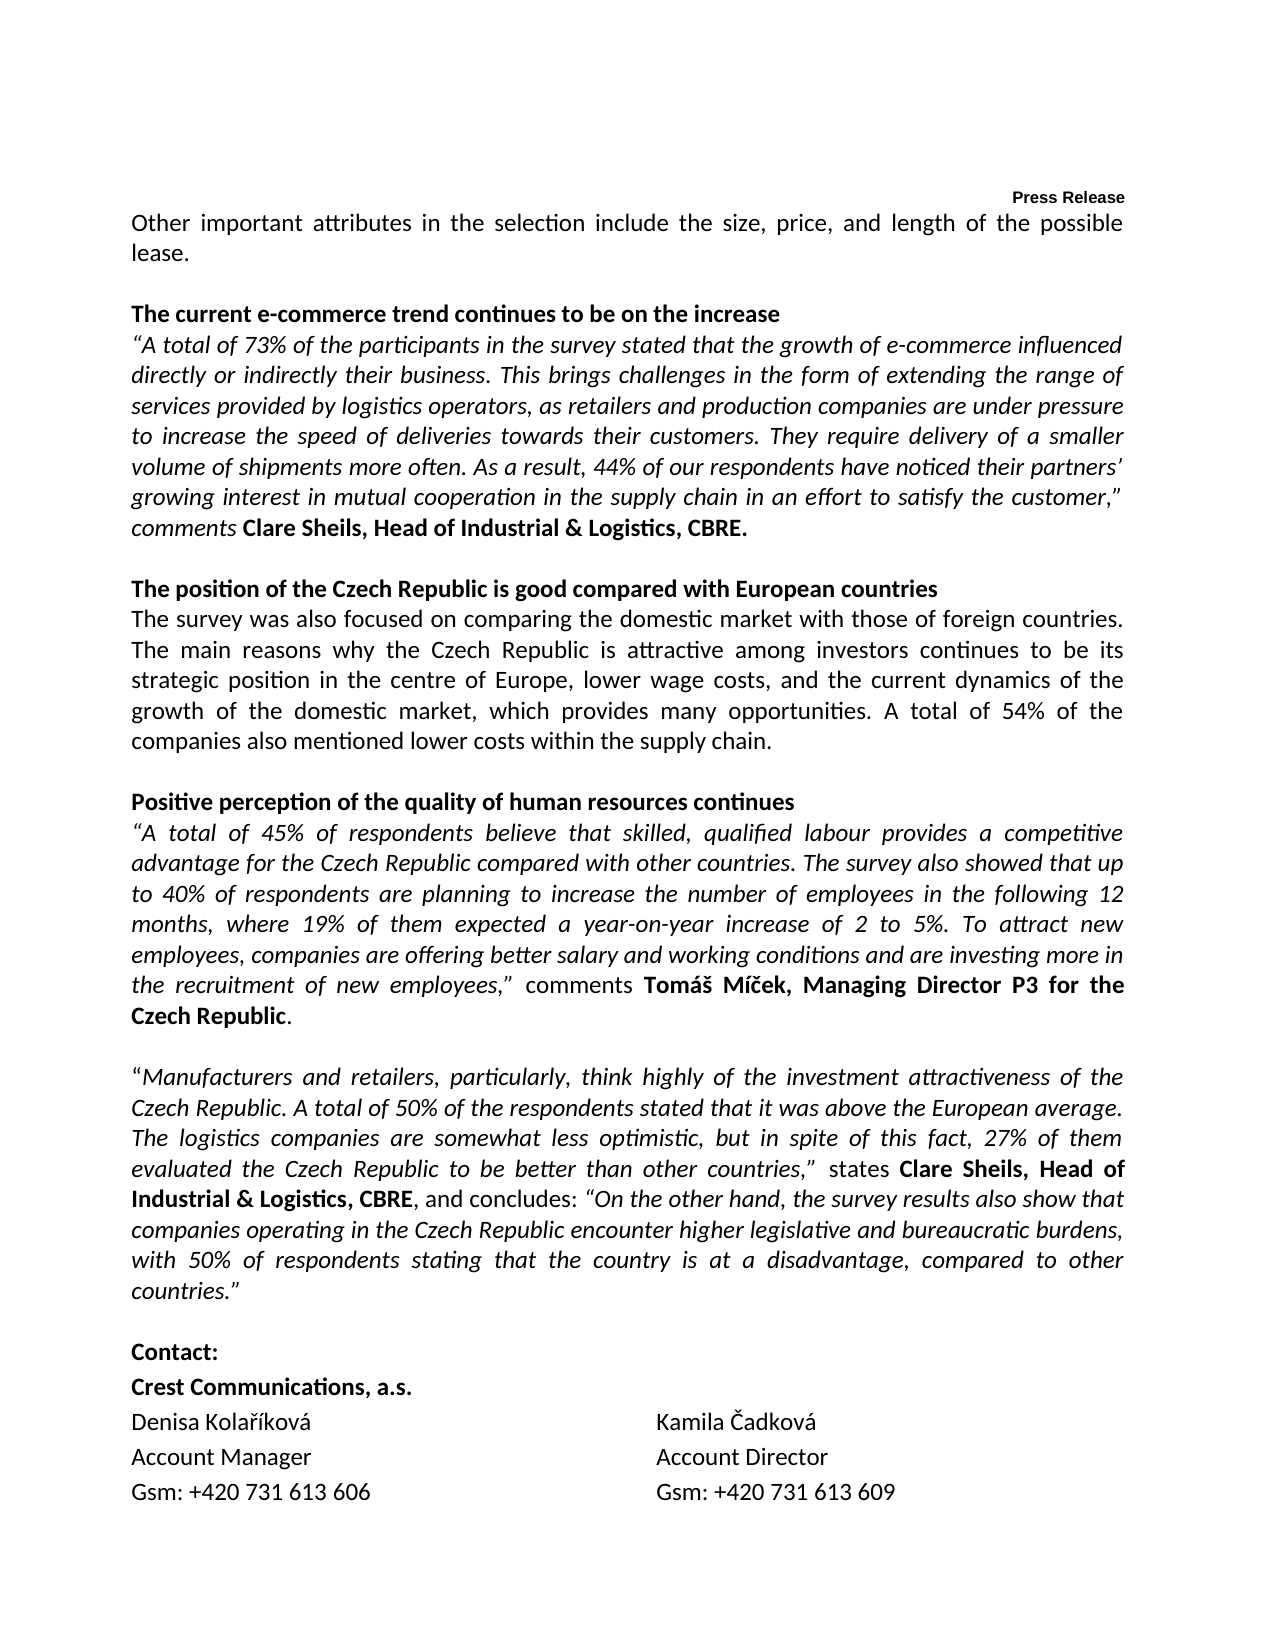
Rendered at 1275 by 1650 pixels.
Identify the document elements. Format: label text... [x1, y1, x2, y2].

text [131, 1371, 1125, 1506]
text Contact: [131, 1336, 1125, 1366]
text The position of the Czech Republic is good compared with European countries [131, 573, 1125, 603]
text “A total of 73% of the participants in the survey stated that the growth of e-commerce influenced directly or indirectly their business. This brings challenges in the form of extending the range of services provided by logistics operators, as retailers and production companies are under pressure to increase the speed of deliveries towards their customers. They require delivery of a smaller volume of shipments more often. As a result, 44% of our respondents have noticed their partners’ growing interest in mutual cooperation in the supply chain in an effort to satisfy the customer,” comments Clare Sheils, Head of Industrial & Logistics, CBRE. [131, 329, 1125, 542]
text The survey was also focused on comparing the domestic market with those of foreign countries. The main reasons why the Czech Republic is attractive among investors continues to be its strategic position in the centre of Europe, lower wage costs, and the current dynamics of the growth of the domestic market, which provides many opportunities. A total of 54% of the companies also mentioned lower costs within the supply chain. [131, 603, 1125, 756]
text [131, 207, 1125, 268]
text “Manufacturers and retailers, particularly, think highly of the investment attractiveness of the Czech Republic. A total of 50% of the respondents stated that it was above the European average. The logistics companies are somewhat less optimistic, but in spite of this fact, 27% of them evaluated the Czech Republic to be better than other countries,” states Clare Sheils, Head of Industrial & Logistics, CBRE, and concludes: “On the other hand, the survey results also show that companies operating in the Czech Republic encounter higher legislative and bureaucratic burdens, with 50% of respondents stating that the country is at a disadvantage, compared to other countries.” [131, 1061, 1125, 1305]
text “A total of 45% of respondents believe that skilled, qualified labour provides a competitive advantage for the Czech Republic compared with other countries. The survey also showed that up to 40% of respondents are planning to increase the number of employees in the following 12 months, where 19% of them expected a year-on-year increase of 2 to 5%. To attract new employees, companies are offering better salary and working conditions and are investing more in the recruitment of new employees,” comments Tomáš Míček, Managing Director P3 for the Czech Republic. [131, 817, 1125, 1031]
text Positive perception of the quality of human resources continues [131, 787, 1125, 817]
text The current e-commerce trend continues to be on the increase [131, 298, 1125, 329]
